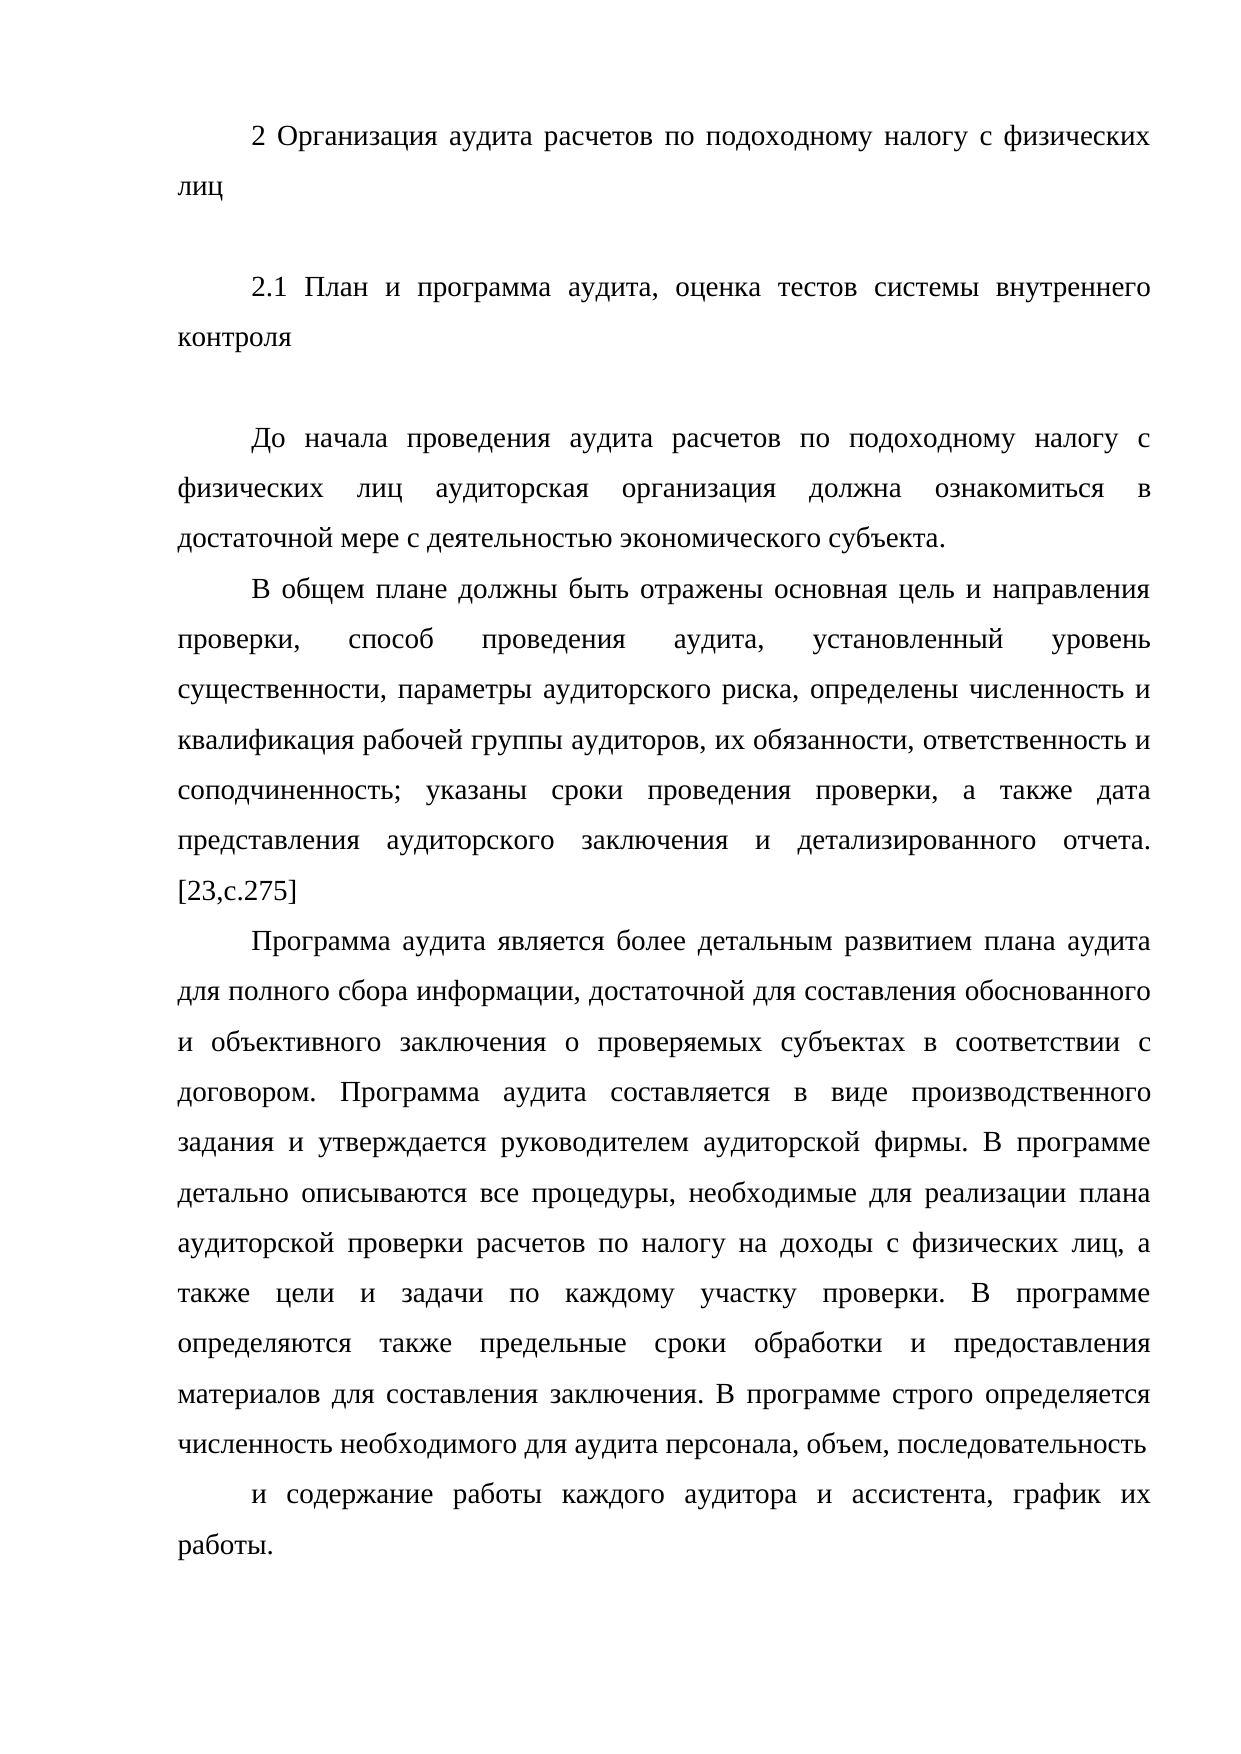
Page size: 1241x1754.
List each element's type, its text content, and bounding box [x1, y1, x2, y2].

text 2.1 План и программа аудита, оценка тестов системы внутреннего контроля [177, 269, 1152, 353]
text Программа аудита является более детальным развитием плана аудита для полного сбора информации, достаточной для составления обоснованного и объективного заключения о проверяемых субъектах в соответствии с договором. Программа аудита составляется в виде производственного задания и утверждается руководителем аудиторской фирмы. В программе детально описываются все процедуры, необходимые для реализации плана аудиторской проверки расчетов по налогу на доходы с физических лиц, а также цели и задачи по каждому участку проверки. В программе определяются также предельные сроки обработки и предоставления материалов для составления заключения. В программе строго определяется численность необходимого для аудита персонала, объем, последовательность [177, 923, 1152, 1460]
text 2 Организация аудита расчетов по подоходному налогу с физических лиц [177, 118, 1152, 202]
text До начала проведения аудита расчетов по подоходному налогу с физических лиц аудиторская организация должна ознакомиться в достаточной мере с деятельностью экономического субъекта. [177, 420, 1152, 554]
text В общем плане должны быть отражены основная цель и направления проверки, способ проведения аудита, установленный уровень существенности, параметры аудиторского риска, определены численность и квалификация рабочей группы аудиторов, их обязанности, ответственность и соподчиненность; указаны сроки проведения проверки, а также дата представления аудиторского заключения и детализированного отчета. [23,с.275] [177, 571, 1152, 906]
text и содержание работы каждого аудитора и ассистента, график их работы. [177, 1477, 1152, 1560]
